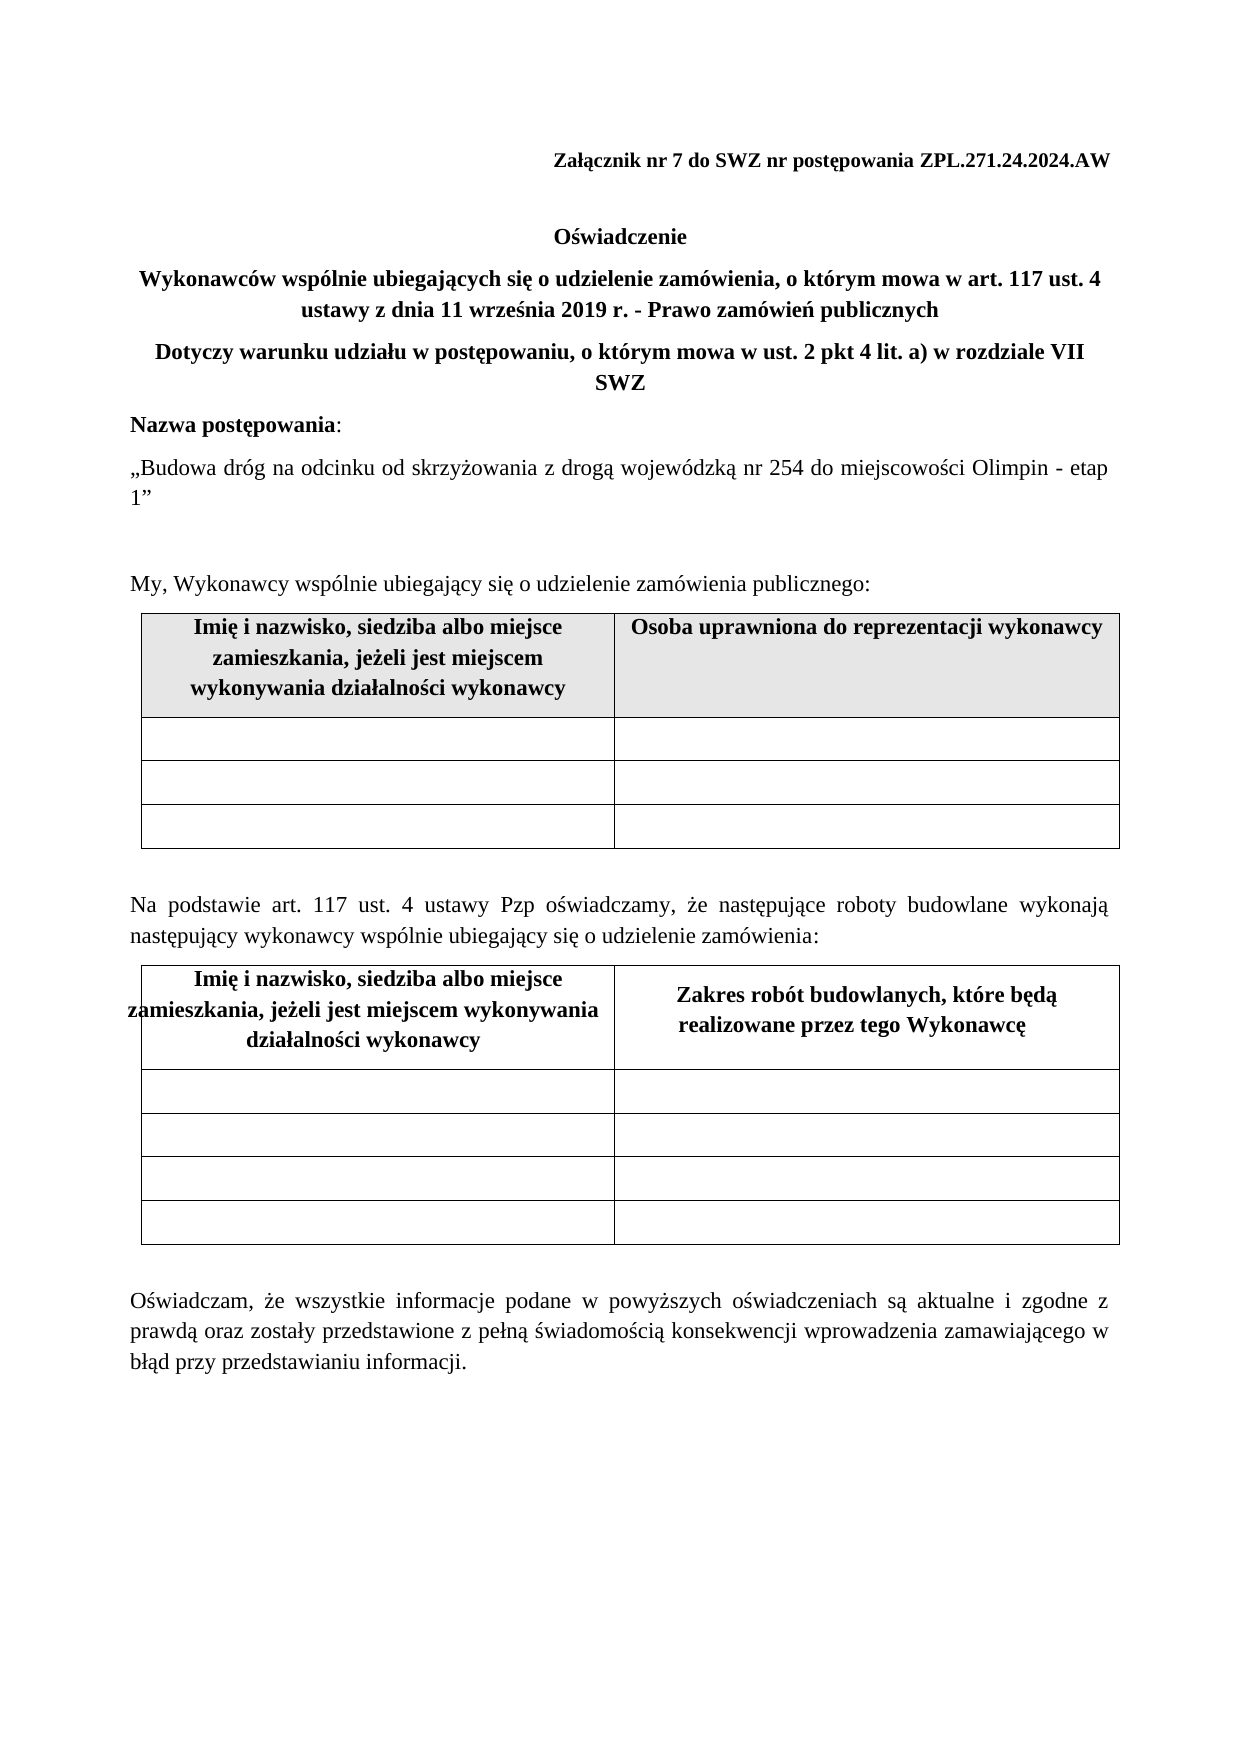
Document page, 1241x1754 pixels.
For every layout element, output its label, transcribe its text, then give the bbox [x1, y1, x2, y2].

table_cell [615, 1070, 1119, 1112]
text Nazwa postępowania: [130, 411, 1110, 438]
table_cell [615, 718, 1119, 760]
table_cell [615, 1157, 1119, 1200]
table_cell [615, 761, 1119, 804]
table_header Zakres robót budowlanych, które będą realizowane przez tego Wykonawcę [615, 966, 1119, 1069]
text Dotyczy warunku udziału w postępowaniu, o którym mowa w ust. 2 pkt 4 lit. a) w rozdziale VII SWZ [130, 338, 1110, 395]
text Wykonawców wspólnie ubiegających się o udzielenie zamówienia, o którym mowa w art. 117 ust. 4 ustawy z dnia 11 września 2019 r. - Prawo zamówień publicznych [130, 266, 1110, 322]
table_header Osoba uprawniona do reprezentacji wykonawcy [615, 614, 1119, 717]
text Oświadczenie [130, 223, 1110, 249]
table_header Imię i nazwisko, siedziba albo miejsce zamieszkania, jeżeli jest miejscem wykonywania działalności wykonawcy [142, 614, 614, 717]
table_cell [615, 1201, 1119, 1244]
table_cell [142, 718, 614, 760]
text Na podstawie art. 117 ust. 4 ustawy Pzp oświadczamy, że następujące roboty budowlane wykonają następujący wykonawcy wspólnie ubiegający się o udzielenie zamówienia: [130, 892, 1110, 948]
table_cell [142, 761, 614, 804]
table_cell [615, 805, 1119, 848]
table_cell [142, 1157, 614, 1200]
text Oświadczam, że wszystkie informacje podane w powyższych oświadczeniach są aktualne i zgodne z prawdą oraz zostały przedstawione z pełną świadomością konsekwencji wprowadzenia zamawiającego w błąd przy przedstawianiu informacji. [130, 1287, 1110, 1374]
table_cell [142, 1070, 614, 1112]
table_cell [142, 1201, 614, 1244]
table_cell [142, 805, 614, 848]
table_header Imię i nazwisko, siedziba albo miejsce zamieszkania, jeżeli jest miejscem wykonywania działalności wykonawcy [142, 966, 614, 1069]
text Załącznik nr 7 do SWZ nr postępowania ZPL.271.24.2024.AW [130, 148, 1110, 172]
table_cell [615, 1114, 1119, 1156]
text My, Wykonawcy wspólnie ubiegający się o udzielenie zamówienia publicznego: [130, 570, 1110, 596]
table_cell [142, 1114, 614, 1156]
text „Budowa dróg na odcinku od skrzyżowania z drogą wojewódzką nr 254 do miejscowości Olimpin - etap 1” [130, 454, 1110, 511]
